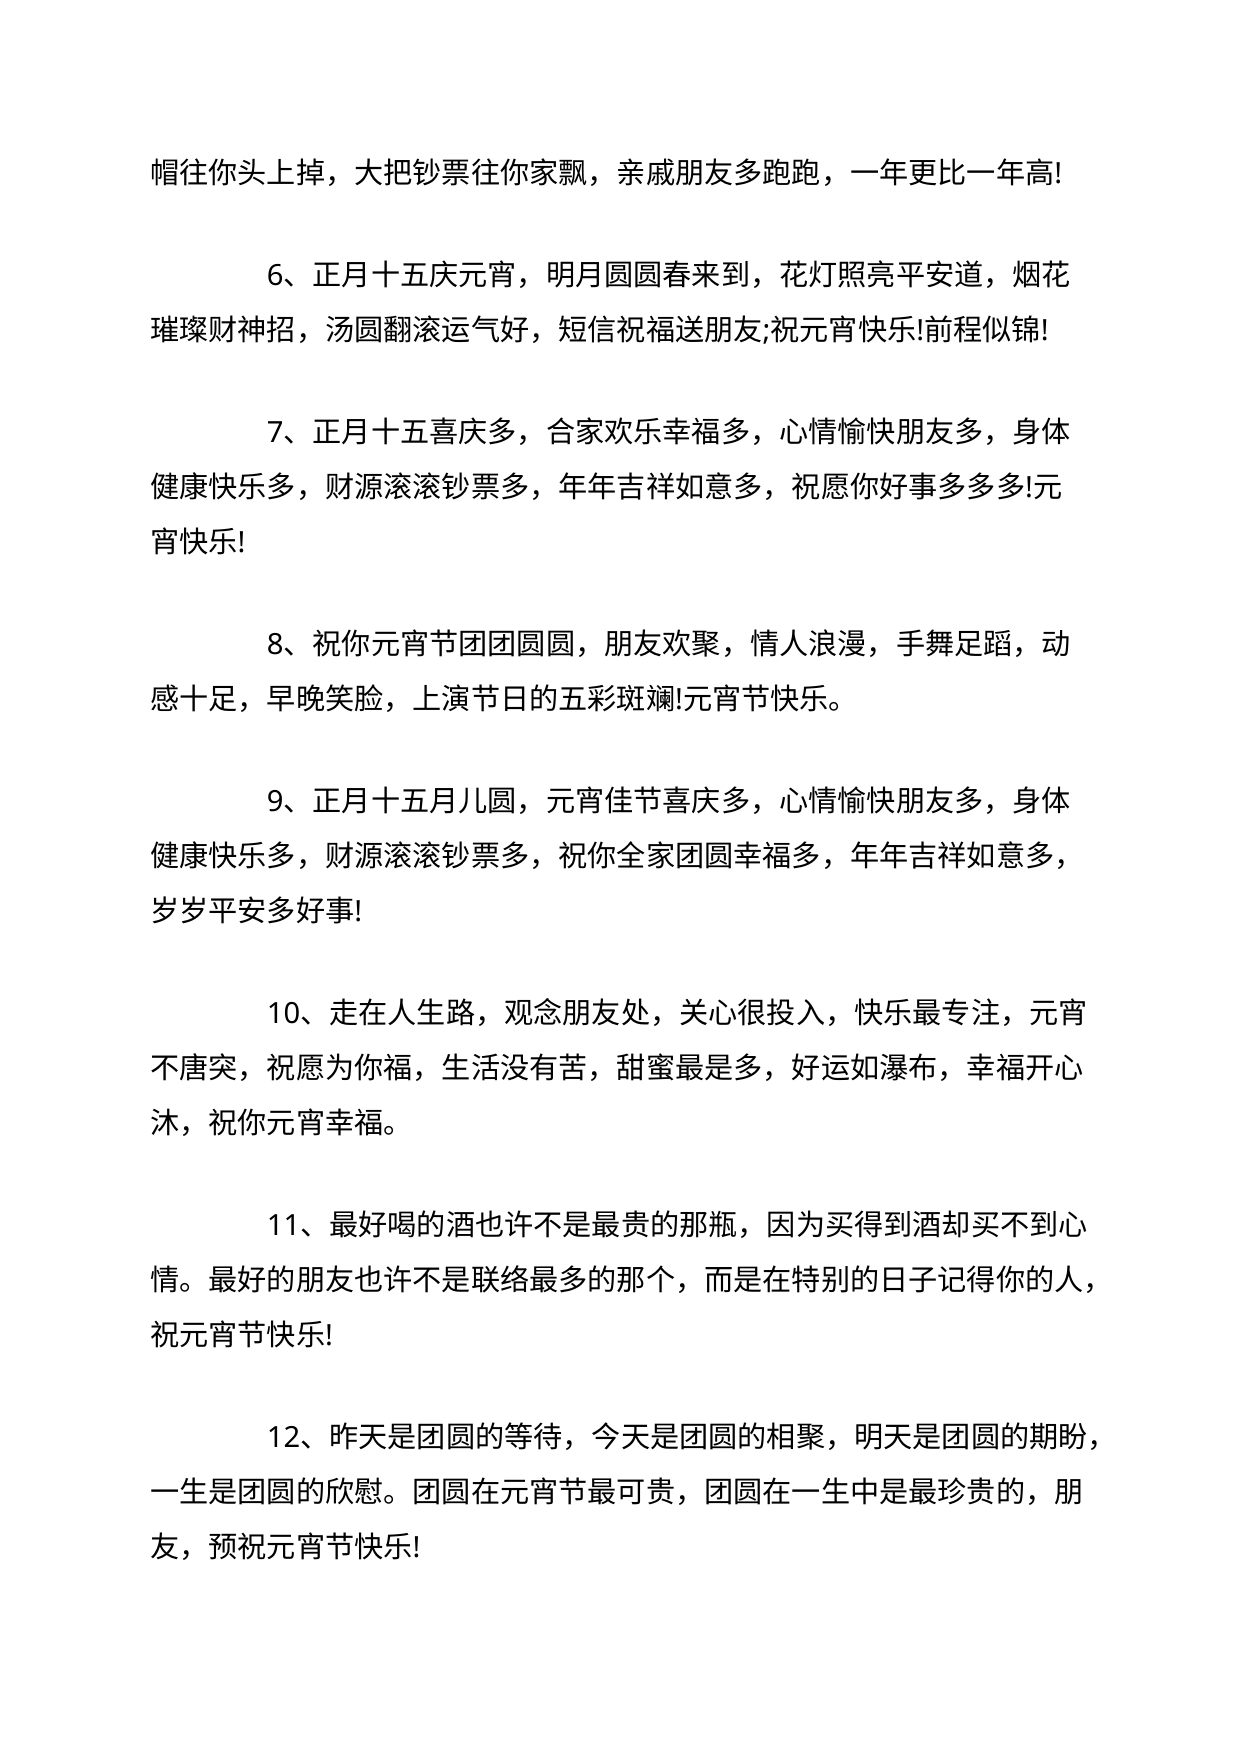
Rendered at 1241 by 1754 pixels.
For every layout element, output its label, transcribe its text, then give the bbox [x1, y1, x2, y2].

text 7、正月十五喜庆多，合家欢乐幸福多，心情愉快朋友多，身体健康快乐多，财源滚滚钞票多，年年吉祥如意多，祝愿你好事多多多!元宵快乐! [150, 409, 1090, 561]
text 8、祝你元宵节团团圆圆，朋友欢聚，情人浪漫，手舞足蹈，动感十足，早晚笑脸，上演节日的五彩斑斓!元宵节快乐。 [150, 621, 1090, 718]
text 9、正月十五月儿圆，元宵佳节喜庆多，心情愉快朋友多，身体健康快乐多，财源滚滚钞票多，祝你全家团圆幸福多，年年吉祥如意多，岁岁平安多好事! [150, 778, 1090, 930]
text 10、走在人生路，观念朋友处，关心很投入，快乐最专注，元宵不唐突，祝愿为你福，生活没有苦，甜蜜最是多，好运如瀑布，幸福开心沐，祝你元宵幸福。 [150, 990, 1090, 1142]
text 6、正月十五庆元宵，明月圆圆春来到，花灯照亮平安道，烟花璀璨财神招，汤圆翻滚运气好，短信祝福送朋友;祝元宵快乐!前程似锦! [150, 252, 1090, 349]
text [150, 150, 1090, 192]
text 12、昨天是团圆的等待，今天是团圆的相聚，明天是团圆的期盼，一生是团圆的欣慰。团圆在元宵节最可贵，团圆在一生中是最珍贵的，朋友，预祝元宵节快乐! [150, 1413, 1090, 1566]
text 11、最好喝的酒也许不是最贵的那瓶，因为买得到酒却买不到心情。最好的朋友也许不是联络最多的那个，而是在特别的日子记得你的人，祝元宵节快乐! [150, 1201, 1090, 1354]
